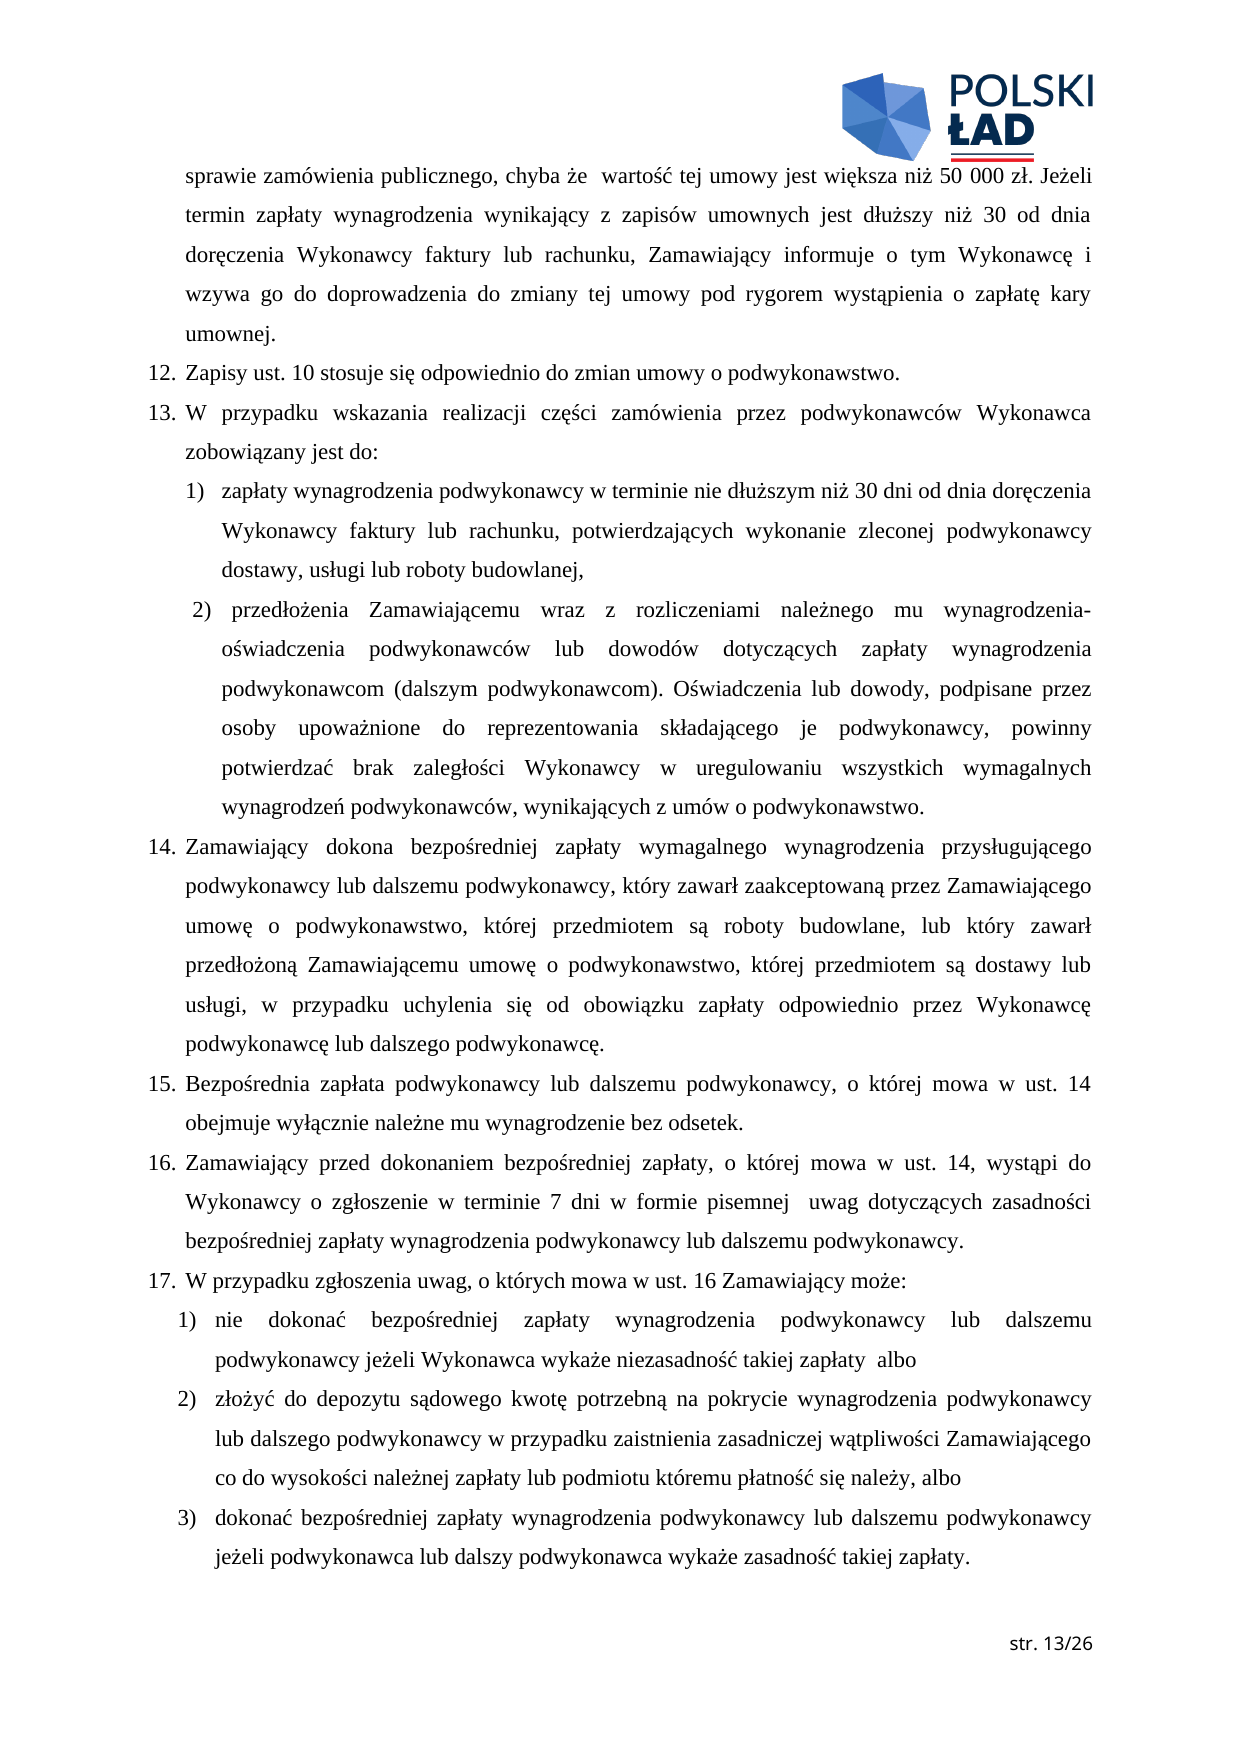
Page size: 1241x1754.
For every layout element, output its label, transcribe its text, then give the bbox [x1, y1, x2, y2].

list dokonać bezpośredniej zapłaty wynagrodzenia podwykonawcy lub dalszemu podwykonawcy jeżeli podwykonawca lub dalszy podwykonawca wykaże zasadność takiej zapłaty. [177, 1504, 1093, 1570]
text 1) zapłaty wynagrodzenia podwykonawcy w terminie nie dłuższym niż 30 dni od dnia doręczenia Wykonawcy faktury lub rachunku, potwierdzających wykonanie zleconej podwykonawcy dostawy, usługi lub roboty budowlanej, [185, 477, 1093, 583]
list nie dokonać bezpośredniej zapłaty wynagrodzenia podwykonawcy lub dalszemu podwykonawcy jeżeli Wykonawca wykaże niezasadność takiej zapłaty albo [177, 1307, 1093, 1372]
list Bezpośrednia zapłata podwykonawcy lub dalszemu podwykonawcy, o której mowa w ust. 14 obejmuje wyłącznie należne mu wynagrodzenie bez odsetek. [148, 1070, 1093, 1136]
list Zapisy ust. 10 stosuje się odpowiednio do zmian umowy o podwykonawstwo. [148, 359, 1093, 385]
list złożyć do depozytu sądowego kwotę potrzebną na pokrycie wynagrodzenia podwykonawcy lub dalszego podwykonawcy w przypadku zaistnienia zasadniczej wątpliwości Zamawiającego co do wysokości należnej zapłaty lub podmiotu któremu płatność się należy, albo [177, 1386, 1093, 1491]
list Zamawiający przed dokonaniem bezpośredniej zapłaty, o której mowa w ust. 14, wystąpi do Wykonawcy o zgłoszenie w terminie 7 dni w formie pisemnej uwag dotyczących zasadności bezpośredniej zapłaty wynagrodzenia podwykonawcy lub dalszemu podwykonawcy. [148, 1149, 1093, 1254]
list Zamawiający dokona bezpośredniej zapłaty wymagalnego wynagrodzenia przysługującego podwykonawcy lub dalszemu podwykonawcy, który zawarł zaakceptowaną przez Zamawiającego umowę o podwykonawstwo, której przedmiotem są roboty budowlane, lub który zawarł przedłożoną Zamawiającemu umowę o podwykonawstwo, której przedmiotem są dostawy lub usługi, w przypadku uchylenia się od obowiązku zapłaty odpowiednio przez Wykonawcę podwykonawcę lub dalszego podwykonawcę. [148, 833, 1093, 1057]
text 2) przedłożenia Zamawiającemu wraz z rozliczeniami należnego mu wynagrodzenia- oświadczenia podwykonawców lub dowodów dotyczących zapłaty wynagrodzenia podwykonawcom (dalszym podwykonawcom). Oświadczenia lub dowody, podpisane przez osoby upoważnione do reprezentowania składającego je podwykonawcy, powinny potwierdzać brak zaległości Wykonawcy w uregulowaniu wszystkich wymagalnych wynagrodzeń podwykonawców, wynikających z umów o podwykonawstwo. [192, 596, 1093, 820]
list W przypadku wskazania realizacji części zamówienia przez podwykonawców Wykonawca zobowiązany jest do: [148, 398, 1093, 464]
picture [842, 73, 1093, 162]
list W przypadku zgłoszenia uwag, o których mowa w ust. 16 Zamawiający może: [148, 1267, 1093, 1293]
